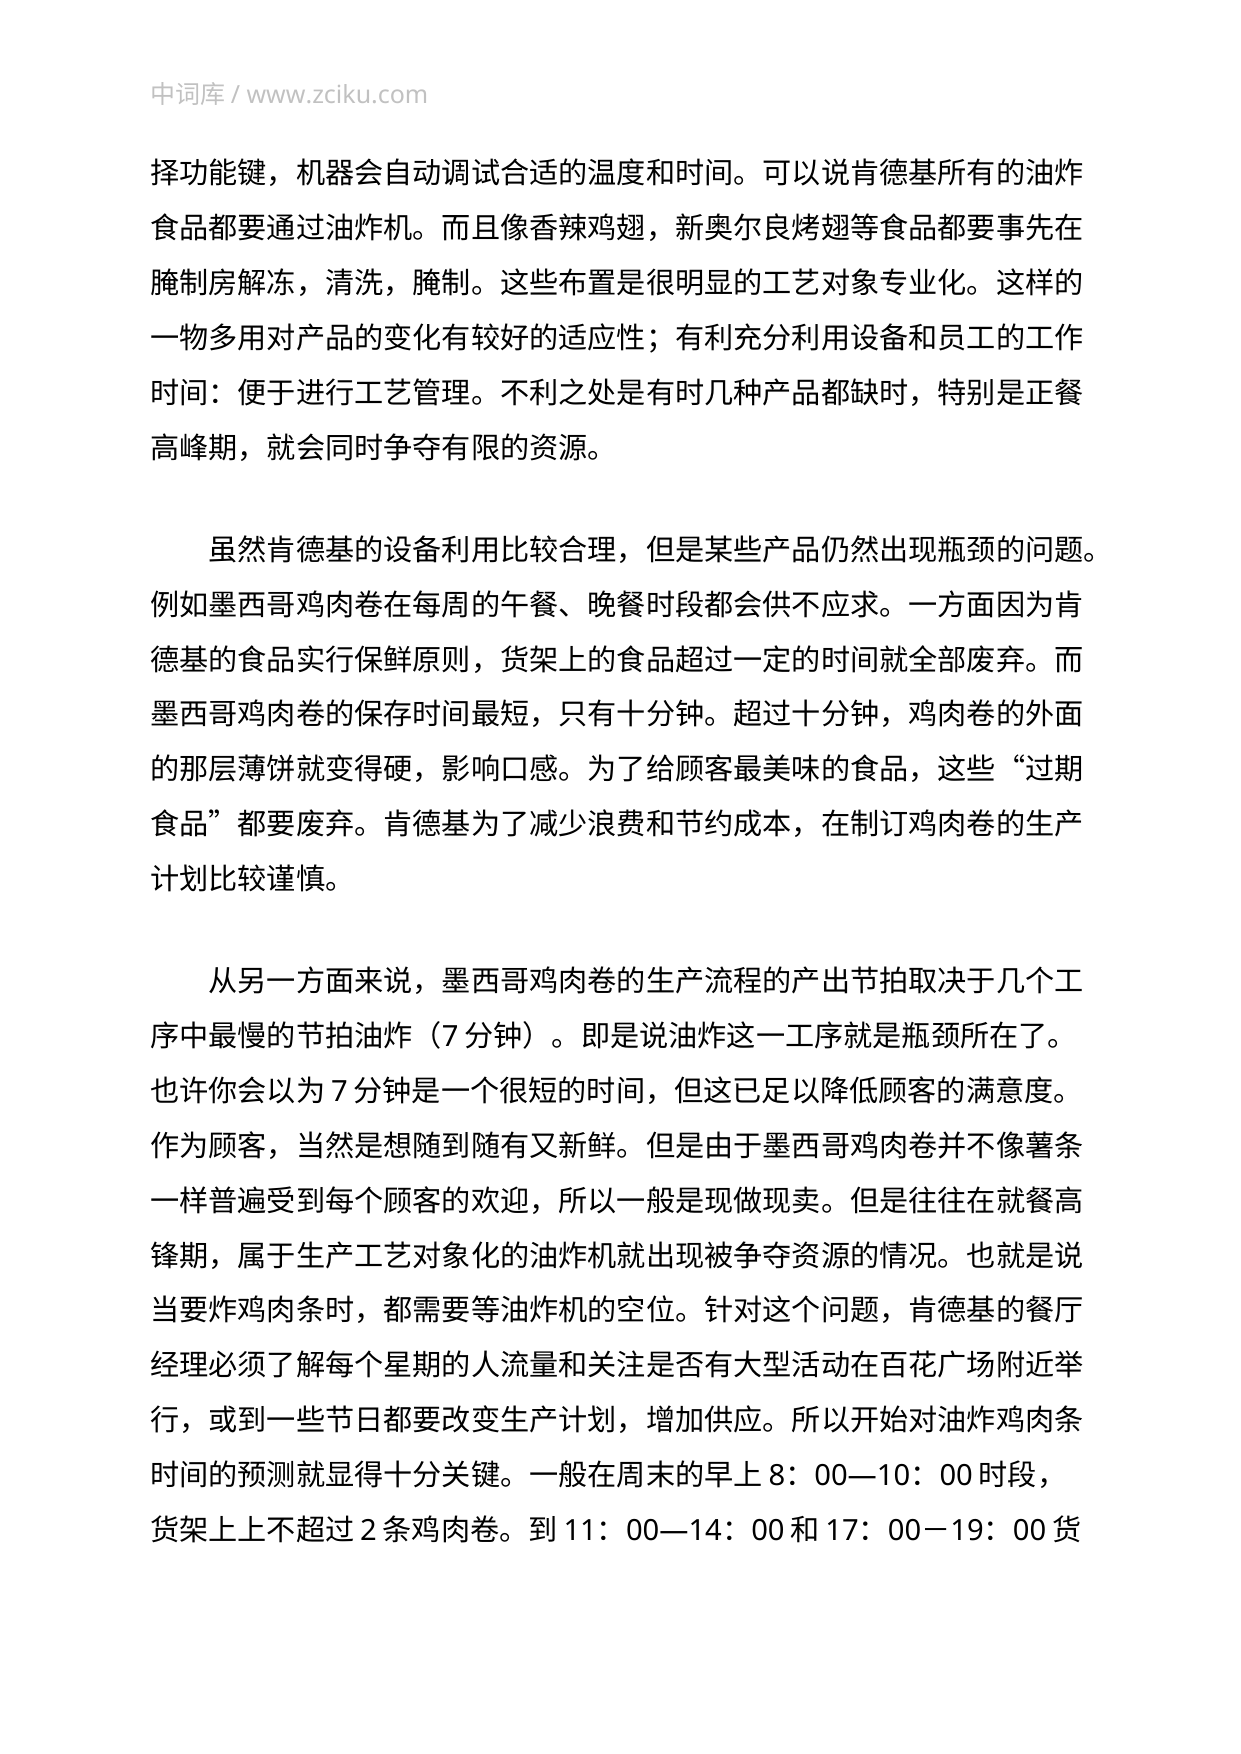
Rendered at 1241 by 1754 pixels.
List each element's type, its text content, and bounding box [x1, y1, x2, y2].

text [150, 957, 1090, 1549]
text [150, 150, 1090, 467]
text 虽然肯德基的设备利用比较合理，但是某些产品仍然出现瓶颈的问题。例如墨西哥鸡肉卷在每周的午餐、晚餐时段都会供不应求。一方面因为肯德基的食品实行保鲜原则，货架上的食品超过一定的时间就全部废弃。而墨西哥鸡肉卷的保存时间最短，只有十分钟。超过十分钟，鸡肉卷的外面的那层薄饼就变得硬，影响口感。为了给顾客最美味的食品，这些“过期食品”都要废弃。肯德基为了减少浪费和节约成本，在制订鸡肉卷的生产计划比较谨慎。 [150, 526, 1090, 898]
